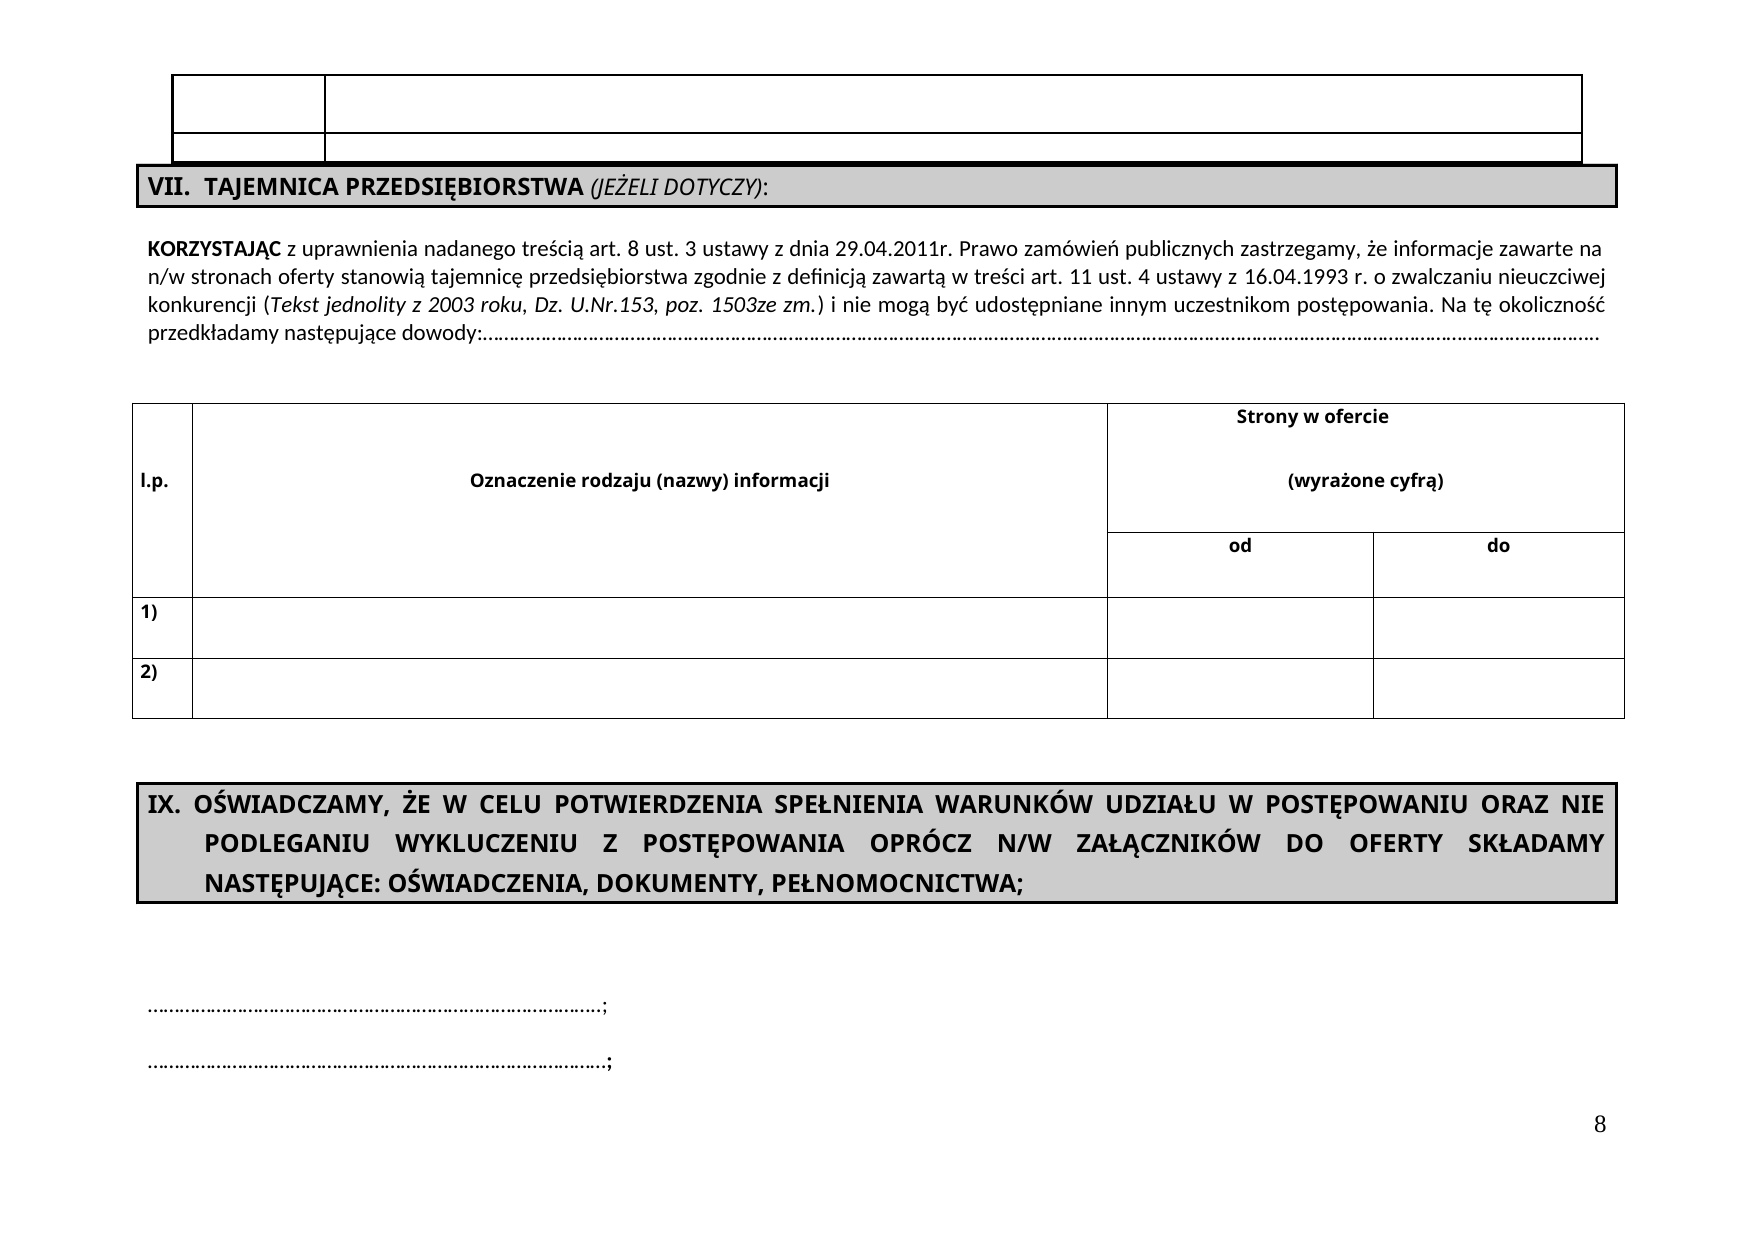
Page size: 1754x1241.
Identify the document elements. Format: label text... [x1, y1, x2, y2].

table_cell od [1108, 533, 1373, 597]
table_header l.p. [133, 404, 192, 597]
text IX. OŚWIADCZAMY, ŻE W CELU POTWIERDZENIA SPEŁNIENIA WARUNKÓW UDZIAŁU W POSTĘPOWANIU ORAZ NIE PODLEGANIU WYKLUCZENIU Z POSTĘPOWANIA OPRÓCZ N/W ZAŁĄCZNIKÓW DO OFERTY SKŁADAMY NASTĘPUJĄCE: OŚWIADCZENIA, DOKUMENTY, PEŁNOMOCNICTWA; [139, 785, 1615, 901]
table_cell [193, 659, 1107, 718]
table_cell [326, 134, 1581, 161]
text VII. TAJEMNICA PRZEDSIĘBIORSTWA (JEŻELI DOTYCZY): [139, 167, 1615, 205]
text KORZYSTAJĄC z uprawnienia nadanego treścią art. 8 ust. 3 ustawy z dnia 29.04.2011r. Prawo zamówień publicznych zastrzegamy, że informacje zawarte na n/w stronach oferty .....stanowią tajemnicę przedsiębiorstwa zgodnie z definicją zawartą w treści art. 11 ust. 4 ustawy z 16.04.1993 r. o zwalczaniu nieuczciwej konkurencji (Tekst jednolity z 2003 roku, Dz. U.Nr.153, poz. 1503ze zm.) i nie mogą być udostępniane innym uczestnikom postępowania. Na tę okoliczność przedkładamy następujące dowody:………………………………………………………………………………………………………………………………………………………………………………………….. [148, 234, 1606, 346]
table_cell do [1374, 533, 1624, 597]
table_cell [193, 598, 1107, 657]
table_cell [133, 598, 192, 657]
text ……………………………………………………………………………; [148, 1046, 1606, 1074]
table_cell [174, 134, 324, 161]
table_header Oznaczenie rodzaju (nazwy) informacji [193, 404, 1107, 597]
table_cell [1108, 598, 1373, 657]
text …………………………………………………………………………..; [148, 990, 1606, 1018]
table_cell [174, 76, 324, 132]
table_cell [1374, 598, 1624, 657]
table_cell [326, 76, 1581, 132]
table_header Strony w ofercie (wyrażone cyfrą) [1108, 404, 1624, 532]
table_cell [1108, 659, 1373, 718]
table_cell [1374, 659, 1624, 718]
table_cell [133, 659, 192, 718]
